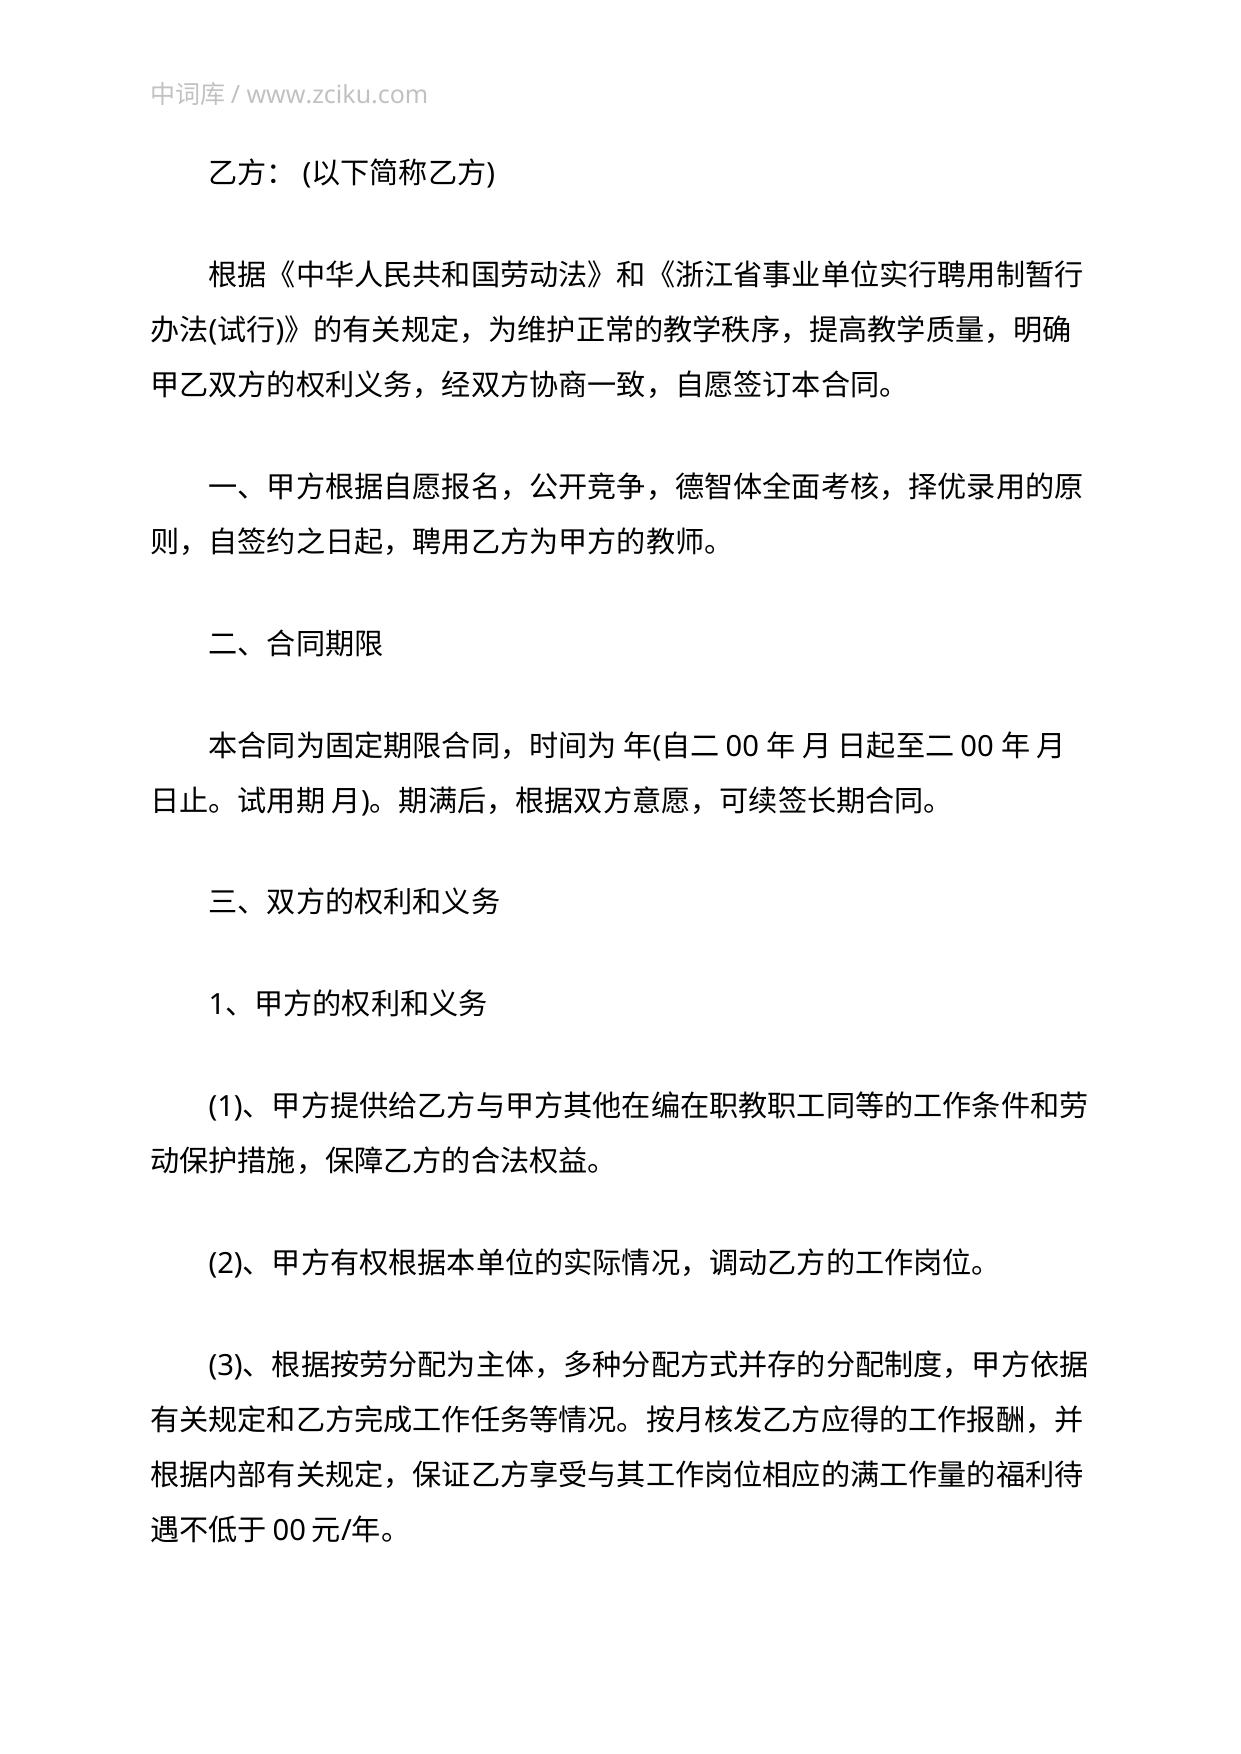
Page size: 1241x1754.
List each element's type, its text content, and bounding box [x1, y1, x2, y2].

text 本合同为固定期限合同，时间为 年(自二00 年 月 日起至二00 年 月 日止。试用期 月)。期满后，根据双方意愿，可续签长期合同。 [150, 722, 1090, 819]
text 1、甲方的权利和义务 [150, 981, 1090, 1023]
text 乙方： (以下简称乙方) [150, 150, 1090, 192]
text 三、双方的权利和义务 [150, 879, 1090, 921]
text (2)、甲方有权根据本单位的实际情况，调动乙方的工作岗位。 [150, 1239, 1090, 1282]
text 一、甲方根据自愿报名，公开竞争，德智体全面考核，择优录用的原则，自签约之日起，聘用乙方为甲方的教师。 [150, 464, 1090, 561]
text (3)、根据按劳分配为主体，多种分配方式并存的分配制度，甲方依据有关规定和乙方完成工作任务等情况。按月核发乙方应得的工作报酬，并根据内部有关规定，保证乙方享受与其工作岗位相应的满工作量的福利待遇不低于00元/年。 [150, 1342, 1090, 1549]
text 根据《中华人民共和国劳动法》和《浙江省事业单位实行聘用制暂行办法(试行)》的有关规定，为维护正常的教学秩序，提高教学质量，明确甲乙双方的权利义务，经双方协商一致，自愿签订本合同。 [150, 252, 1090, 404]
text 二、合同期限 [150, 620, 1090, 663]
text (1)、甲方提供给乙方与甲方其他在编在职教职工同等的工作条件和劳动保护措施，保障乙方的合法权益。 [150, 1083, 1090, 1180]
